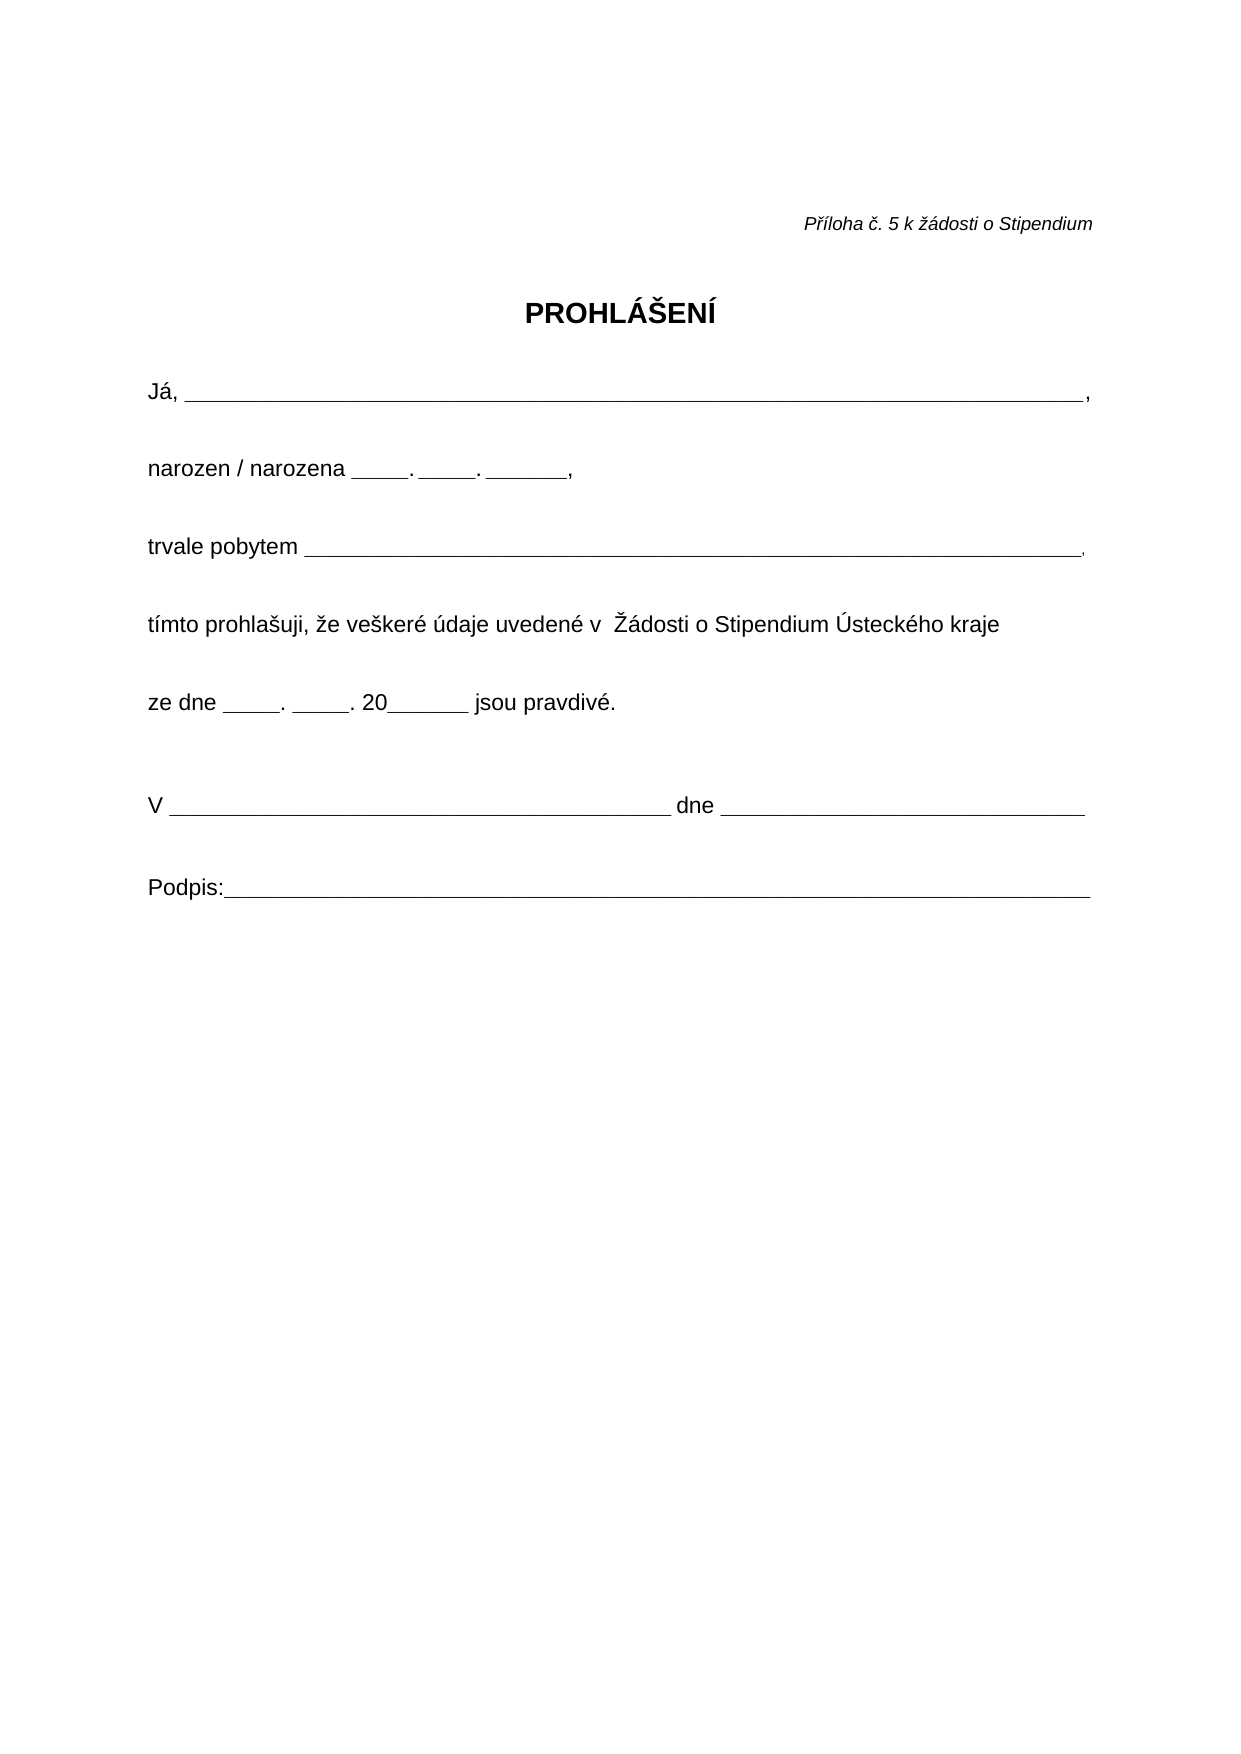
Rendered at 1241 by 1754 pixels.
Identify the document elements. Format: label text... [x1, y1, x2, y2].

text Příloha č. 5 k žádosti o Stipendium [148, 212, 1093, 234]
text Podpis:___________________________________________________________________________________________________________ [148, 874, 1093, 900]
text trvale pobytem ________________________________________________________________________________________________, [148, 533, 1093, 559]
text narozen / narozena _______. _______. __________, [148, 455, 1093, 482]
text PROHLÁŠENÍ [148, 296, 1093, 330]
text ze dne _______. _______. 20__________ jsou pravdivé. [148, 688, 1093, 715]
text Já, _______________________________________________________________________________________________________________, [148, 378, 1093, 404]
text tímto prohlašuji, že veškeré údaje uvedené v Žádosti o Stipendium Ústeckého kraje [148, 611, 1093, 637]
text V ______________________________________________________________ dne _____________________________________________ [148, 792, 1093, 819]
